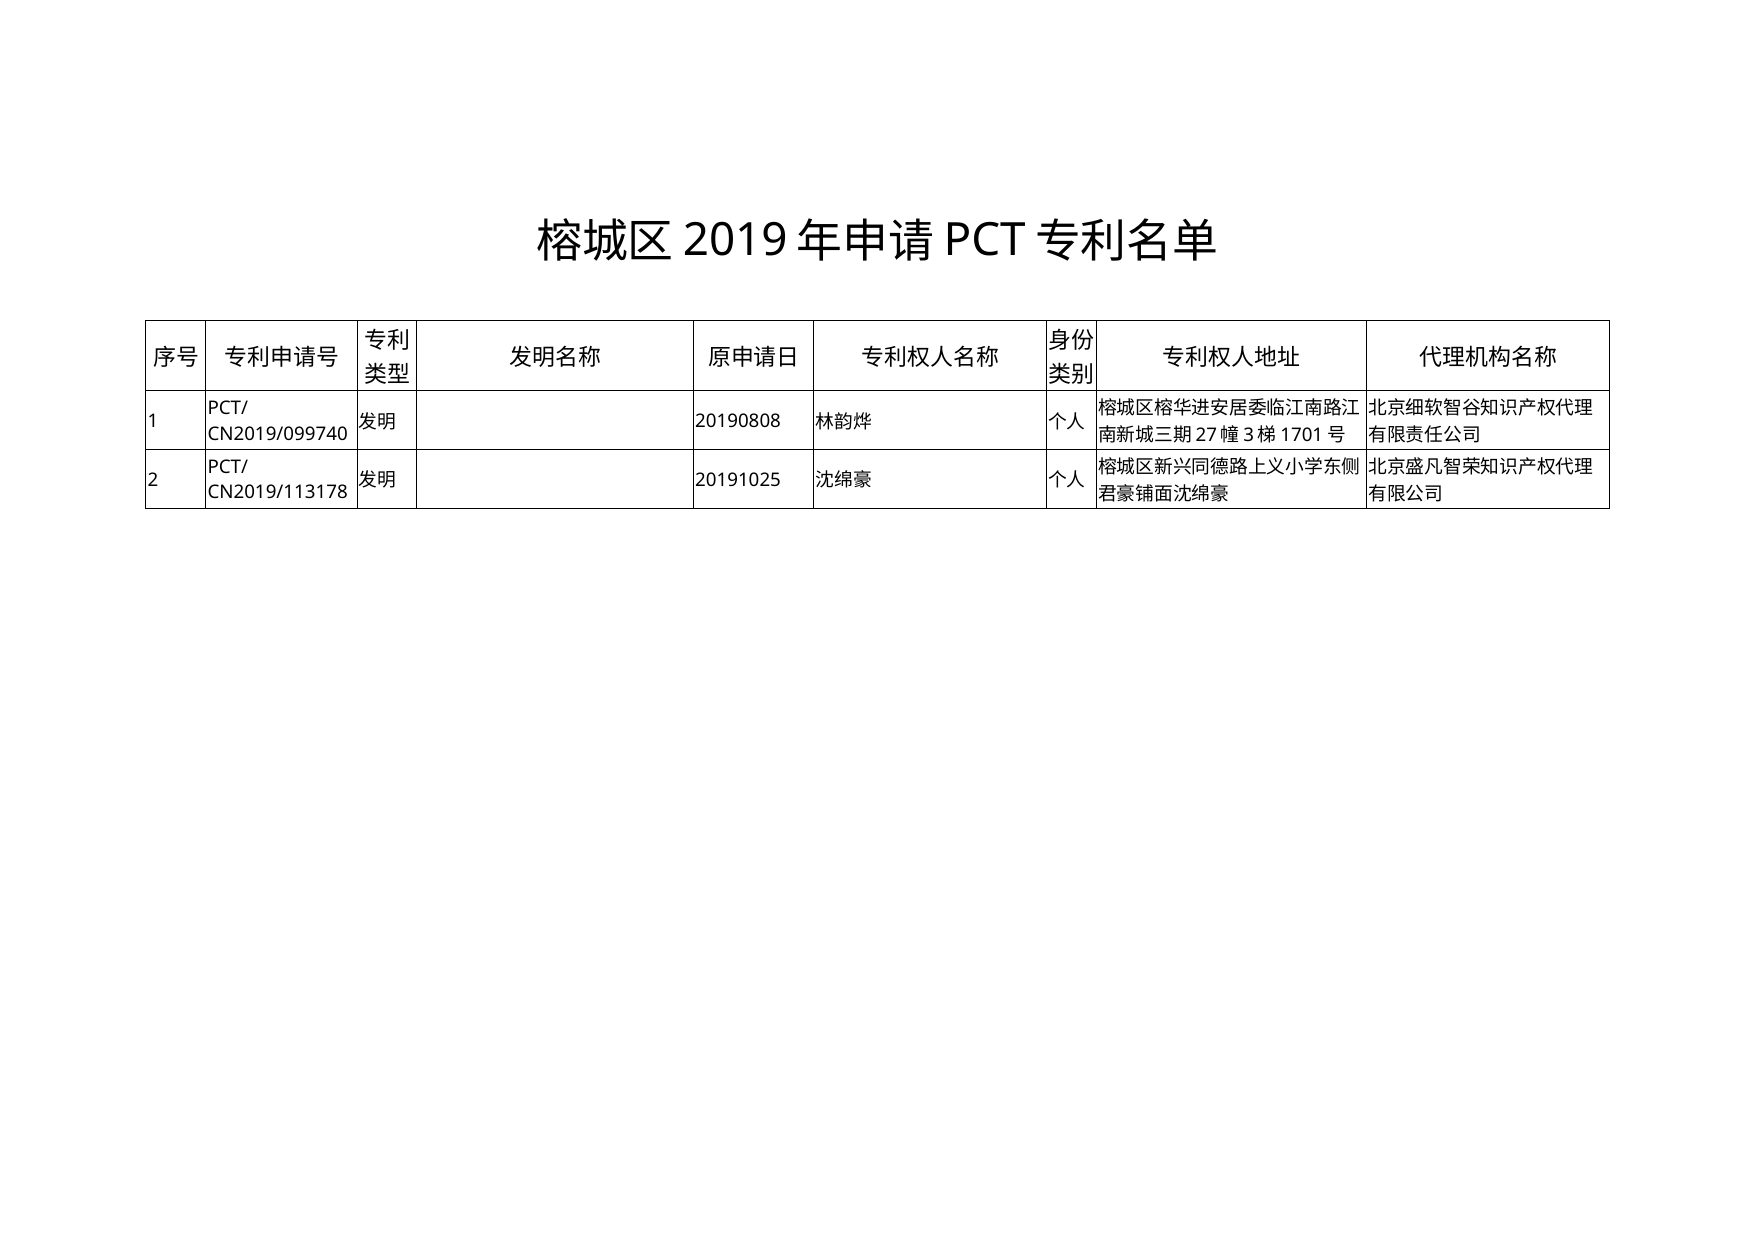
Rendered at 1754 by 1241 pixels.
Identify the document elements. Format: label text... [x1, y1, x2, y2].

table_cell PCT/CN2019/099740 [206, 391, 357, 449]
table_cell 北京盛凡智荣知识产权代理有限公司 [1367, 450, 1609, 507]
table_cell 榕城区榕华进安居委临江南路江南新城三期27幢3梯1701号 [1097, 391, 1366, 449]
table_header 专利类型 [358, 321, 416, 390]
table_header 专利申请号 [206, 321, 357, 390]
table_cell 林韵烨 [814, 391, 1046, 449]
text 榕城区2019年申请PCT专利名单 [150, 188, 1604, 288]
table_header 发明名称 [417, 321, 693, 390]
table_cell 1 [146, 391, 205, 449]
table_header 序号 [146, 321, 205, 390]
table_cell 榕城区新兴同德路上义小学东侧君豪铺面沈绵豪 [1097, 450, 1366, 507]
table_cell 2 [146, 450, 205, 507]
table_cell 北京细软智谷知识产权代理有限责任公司 [1367, 391, 1609, 449]
table_header 原申请日 [694, 321, 813, 390]
table_cell [417, 391, 693, 449]
table_cell 20190808 [694, 391, 813, 449]
table_header 代理机构名称 [1367, 321, 1609, 390]
table_cell 发明 [358, 450, 416, 507]
table_header 专利权人名称 [814, 321, 1046, 390]
table_cell 个人 [1047, 391, 1096, 449]
table_cell 沈绵豪 [814, 450, 1046, 507]
table_cell 发明 [358, 391, 416, 449]
table_cell 20191025 [694, 450, 813, 507]
table_cell [417, 450, 693, 507]
table_header 身份类别 [1047, 321, 1096, 390]
table_cell PCT/CN2019/113178 [206, 450, 357, 507]
table_cell 个人 [1047, 450, 1096, 507]
table_header 专利权人地址 [1097, 321, 1366, 390]
